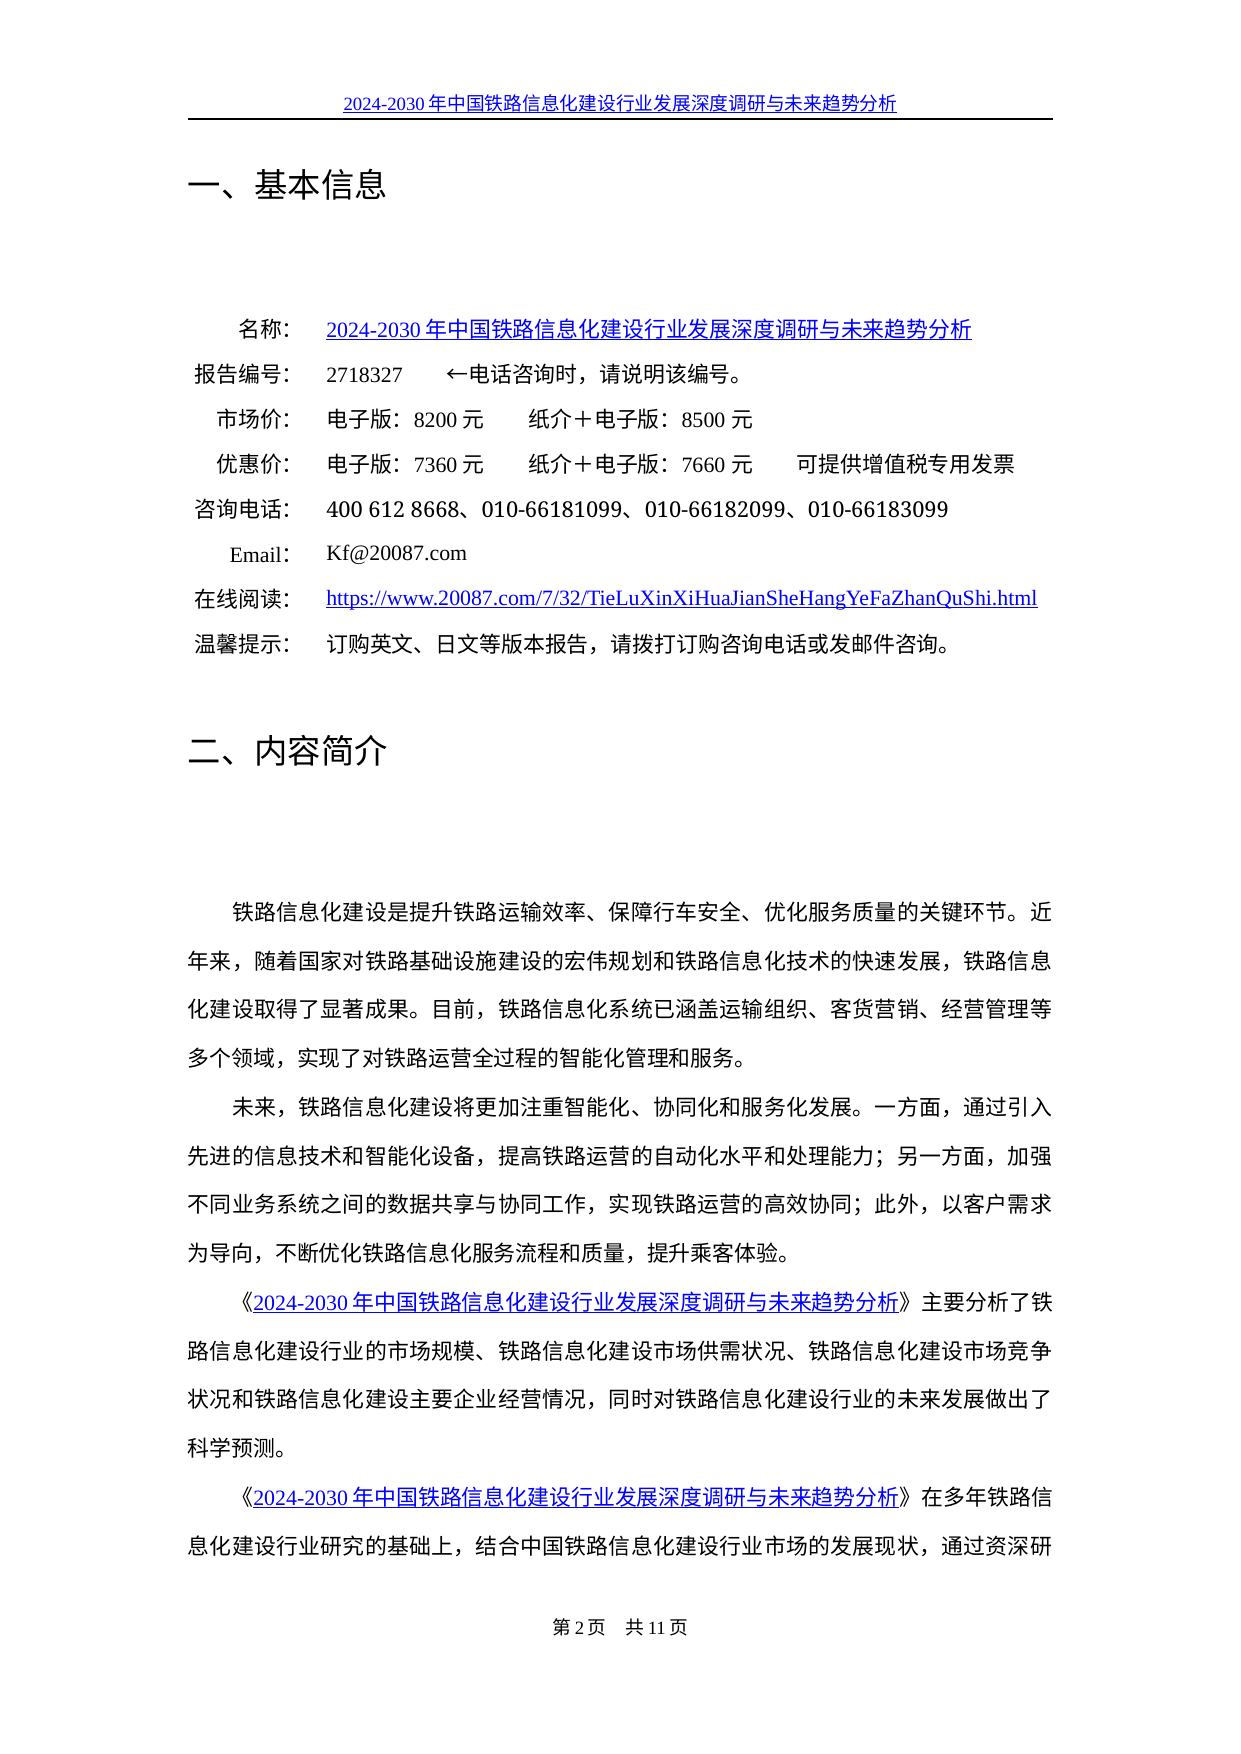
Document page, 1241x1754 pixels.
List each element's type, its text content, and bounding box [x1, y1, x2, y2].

table_cell [315, 582, 1073, 627]
table_cell 咨询电话： [167, 492, 315, 537]
table_cell 电子版：7360 元 纸介＋电子版：7660 元 可提供增值税专用发票 [315, 447, 1073, 492]
title 一、基本信息 [187, 150, 1053, 215]
table_header 名称： [167, 312, 315, 357]
table_cell 市场价： [167, 402, 315, 447]
title 二、内容简介 [187, 717, 1053, 782]
table_cell 400 612 8668、010-66181099、010-66182099、010-66183099 [315, 492, 1073, 537]
table_header 2024-2030年中国铁路信息化建设行业发展深度调研与未来趋势分析 [315, 312, 1073, 357]
table_cell 报告编号： [167, 357, 315, 402]
table_cell 电子版：8200 元 纸介＋电子版：8500 元 [315, 402, 1073, 447]
table_cell Email： [167, 537, 315, 582]
table_cell 在线阅读： [167, 582, 315, 627]
table_cell 优惠价： [167, 447, 315, 492]
table_cell 订购英文、日文等版本报告，请拨打订购咨询电话或发邮件咨询。 [315, 627, 1073, 672]
table_cell 温馨提示： [167, 627, 315, 672]
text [187, 894, 1053, 1561]
table_cell Kf@20087.com [315, 537, 1073, 582]
table_cell 2718327 ←电话咨询时，请说明该编号。 [315, 357, 1073, 402]
